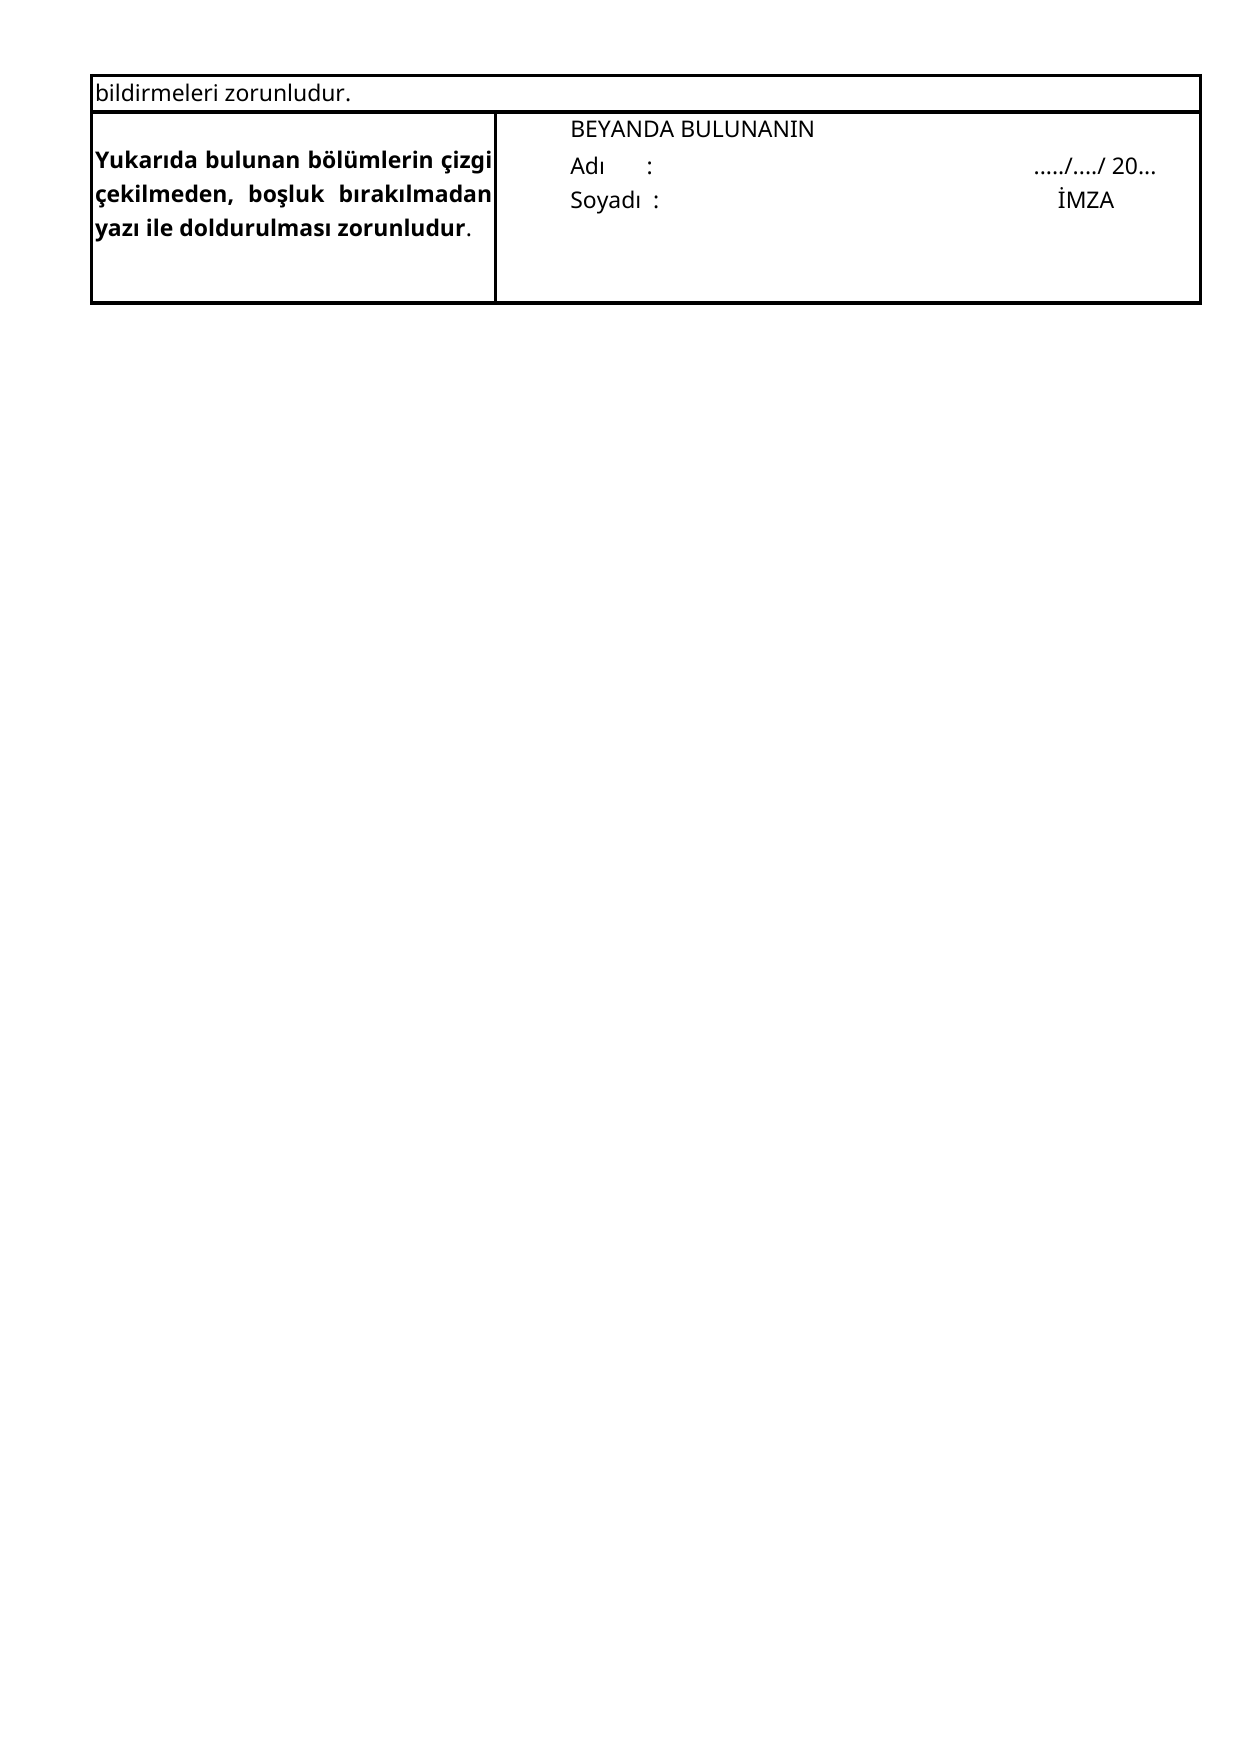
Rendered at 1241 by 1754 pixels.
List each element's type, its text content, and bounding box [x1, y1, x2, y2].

table_cell Yukarıda bulunan bölümlerin çizgi çekilmeden, boşluk bırakılmadan yazı ile doldurulması zorunludur. [93, 114, 494, 301]
table_cell BEYANDA BULUNANIN [497, 114, 1199, 147]
table_cell Adı : ...../..../ 20... Soyadı : İMZA [497, 147, 1199, 301]
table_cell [93, 77, 1199, 110]
